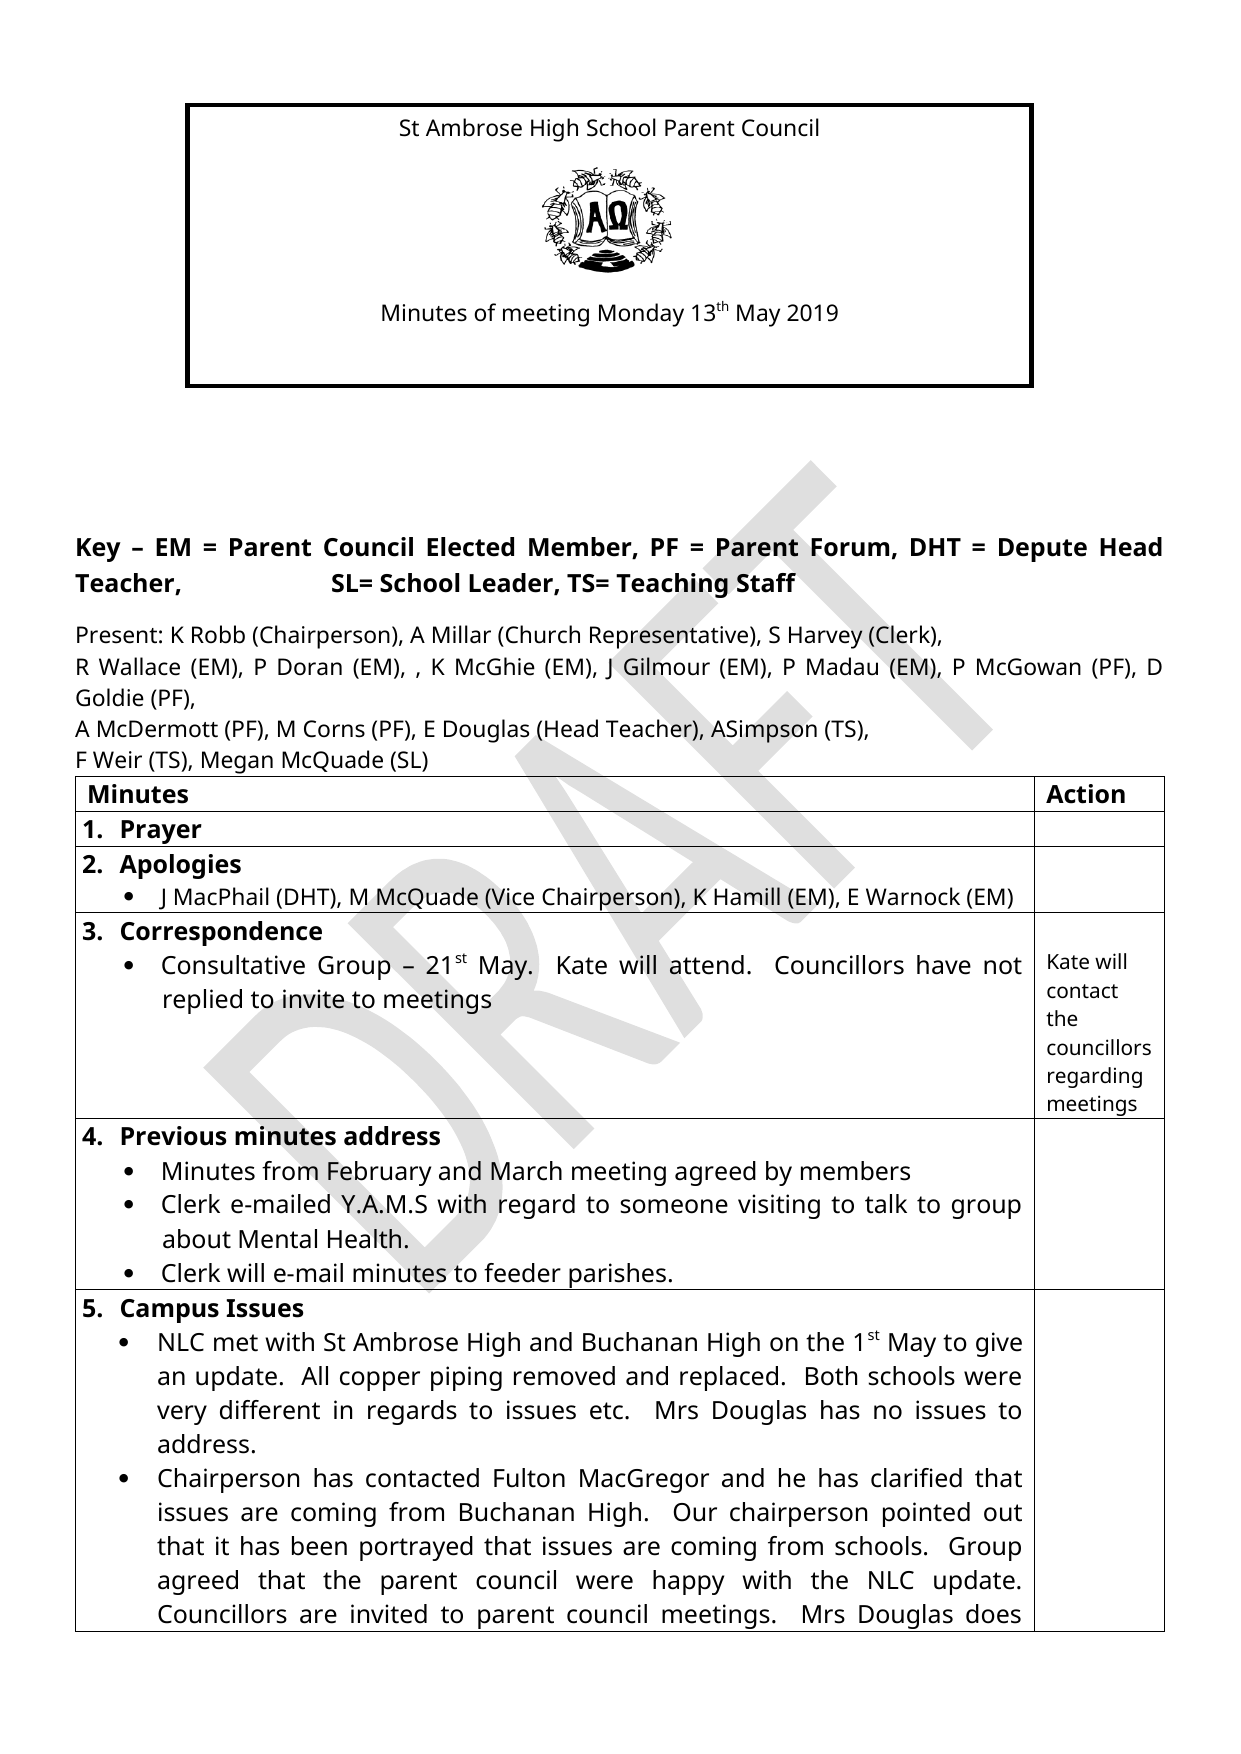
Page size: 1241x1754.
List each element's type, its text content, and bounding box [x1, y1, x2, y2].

table_cell Correspondence Consultative Group – 21st May. Kate will attend. Councillors have not replied to invite to meetings [76, 913, 1034, 1118]
text A McDermott (PF), M Corns (PF), E Douglas (Head Teacher), ASimpson (TS), [75, 713, 1165, 744]
table_cell [1035, 1119, 1164, 1289]
table_cell Previous minutes address Minutes from February and March meeting agreed by members Clerk e-mailed Y.A.M.S with regard to someone visiting to talk to group about Mental Health. Clerk will e-mail minutes to feeder parishes. [76, 1119, 1034, 1289]
table_header Minutes [76, 777, 1034, 811]
table_header Action [1035, 777, 1164, 811]
text F Weir (TS), Megan McQuade (SL) [75, 744, 1165, 776]
table_cell [1035, 847, 1164, 912]
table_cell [76, 1290, 1034, 1631]
text Present: K Robb (Chairperson), A Millar (Church Representative), S Harvey (Clerk), [75, 619, 1165, 651]
table_cell Prayer [76, 812, 1034, 846]
text R Wallace (EM), P Doran (EM), , K McGhie (EM), J Gilmour (EM), P Madau (EM), P McGowan (PF), D Goldie (PF), [75, 651, 1165, 713]
table_cell Apologies J MacPhail (DHT), M McQuade (Vice Chairperson), K Hamill (EM), E Warnock (EM) [76, 847, 1034, 912]
table_cell Kate will contact the councillors regarding meetings [1035, 913, 1164, 1118]
table_cell [1035, 812, 1164, 846]
text Key – EM = Parent Council Elected Member, PF = Parent Forum, DHT = Depute Head Teacher, SL= School Leader, TS= Teaching Staff [75, 529, 1165, 600]
table_cell [1035, 1290, 1164, 1631]
